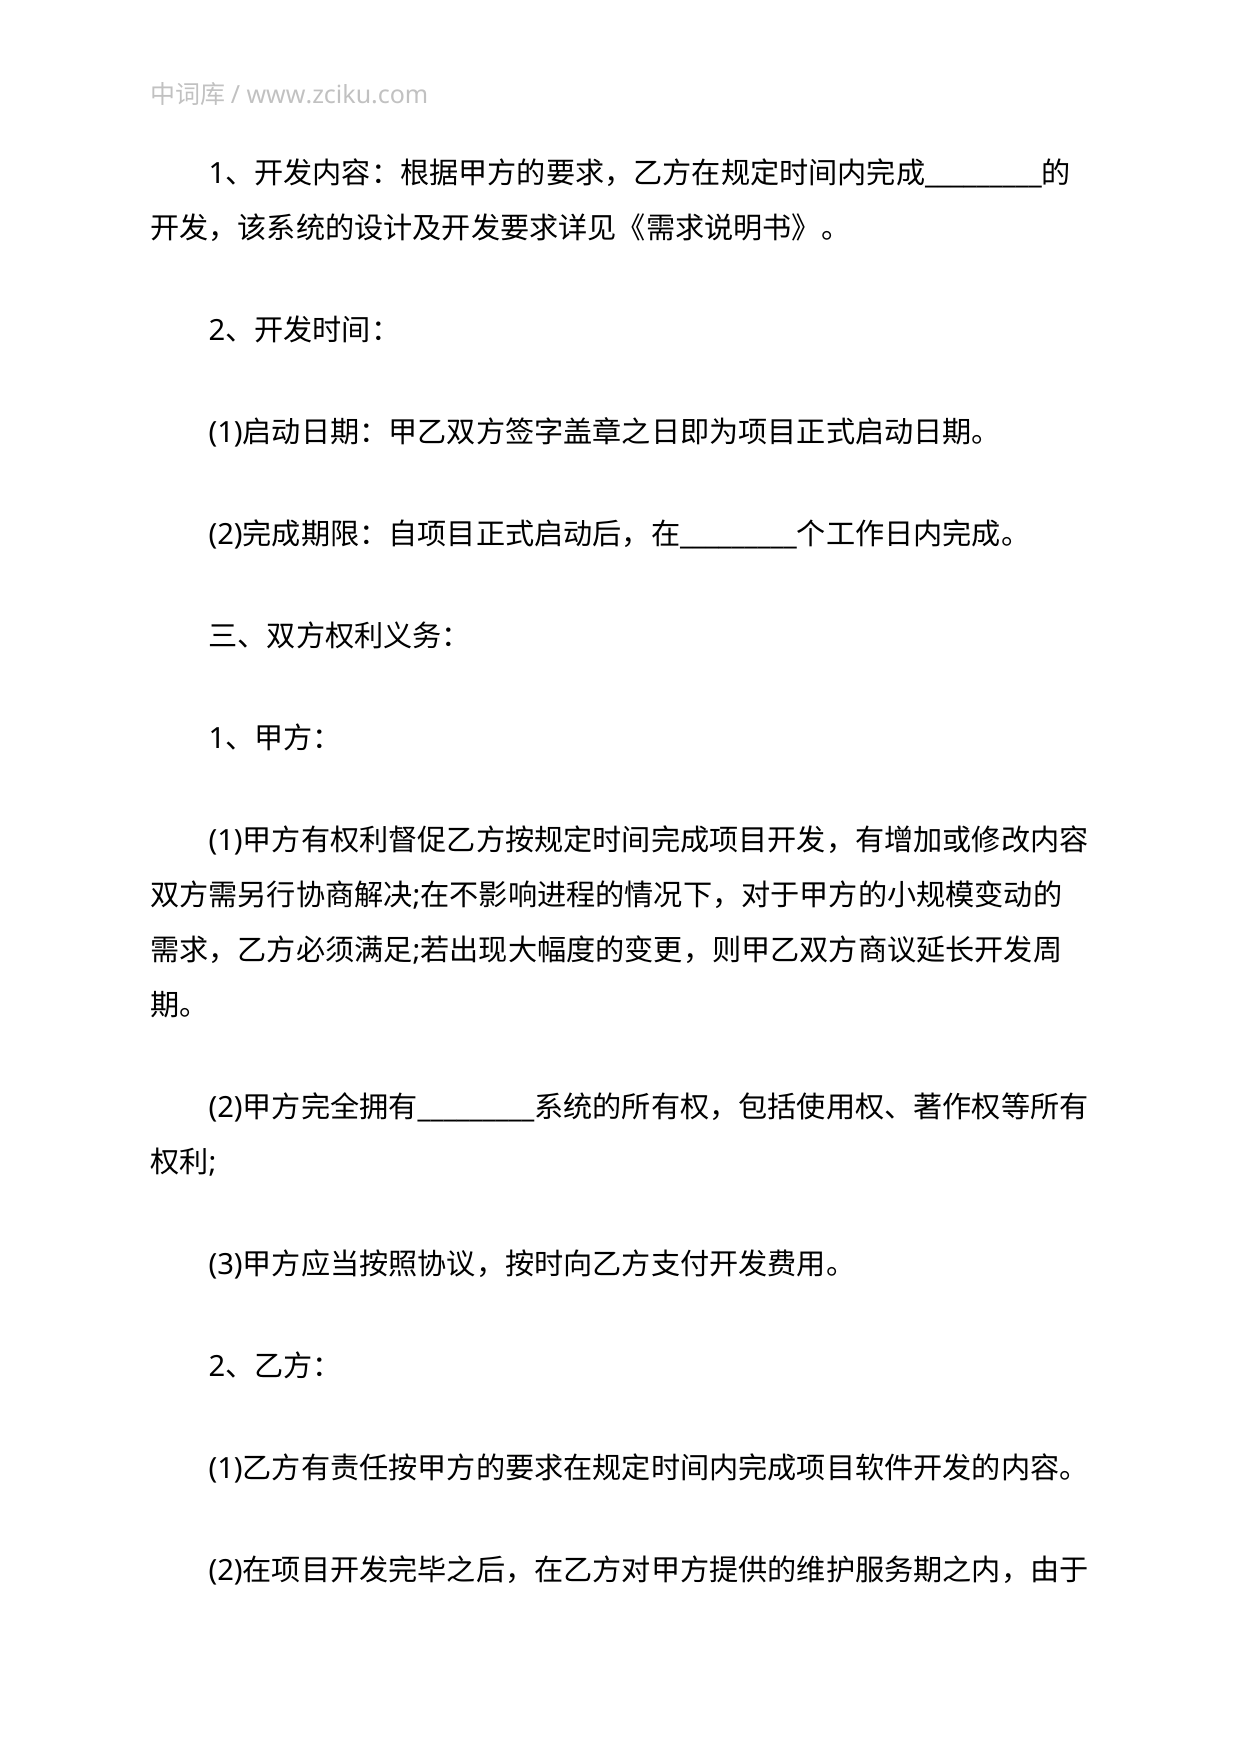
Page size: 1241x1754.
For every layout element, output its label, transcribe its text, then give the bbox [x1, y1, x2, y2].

text (2)甲方完全拥有_________系统的所有权，包括使用权、著作权等所有权利; [150, 1083, 1090, 1181]
text 1、开发内容：根据甲方的要求，乙方在规定时间内完成_________的开发，该系统的设计及开发要求详见《需求说明书》。 [150, 150, 1090, 247]
text (2)完成期限：自项目正式启动后，在_________个工作日内完成。 [150, 511, 1090, 553]
text (1)乙方有责任按甲方的要求在规定时间内完成项目软件开发的内容。 [150, 1444, 1090, 1487]
text 1、甲方： [150, 714, 1090, 757]
text (1)甲方有权利督促乙方按规定时间完成项目开发，有增加或修改内容双方需另行协商解决;在不影响进程的情况下，对于甲方的小规模变动的需求，乙方必须满足;若出现大幅度的变更，则甲乙双方商议延长开发周期。 [150, 816, 1090, 1024]
text 2、开发时间： [150, 307, 1090, 349]
text 三、双方权利义务： [150, 613, 1090, 655]
text 2、乙方： [150, 1342, 1090, 1384]
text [150, 1546, 1090, 1588]
text (3)甲方应当按照协议，按时向乙方支付开发费用。 [150, 1240, 1090, 1283]
text (1)启动日期：甲乙双方签字盖章之日即为项目正式启动日期。 [150, 409, 1090, 451]
